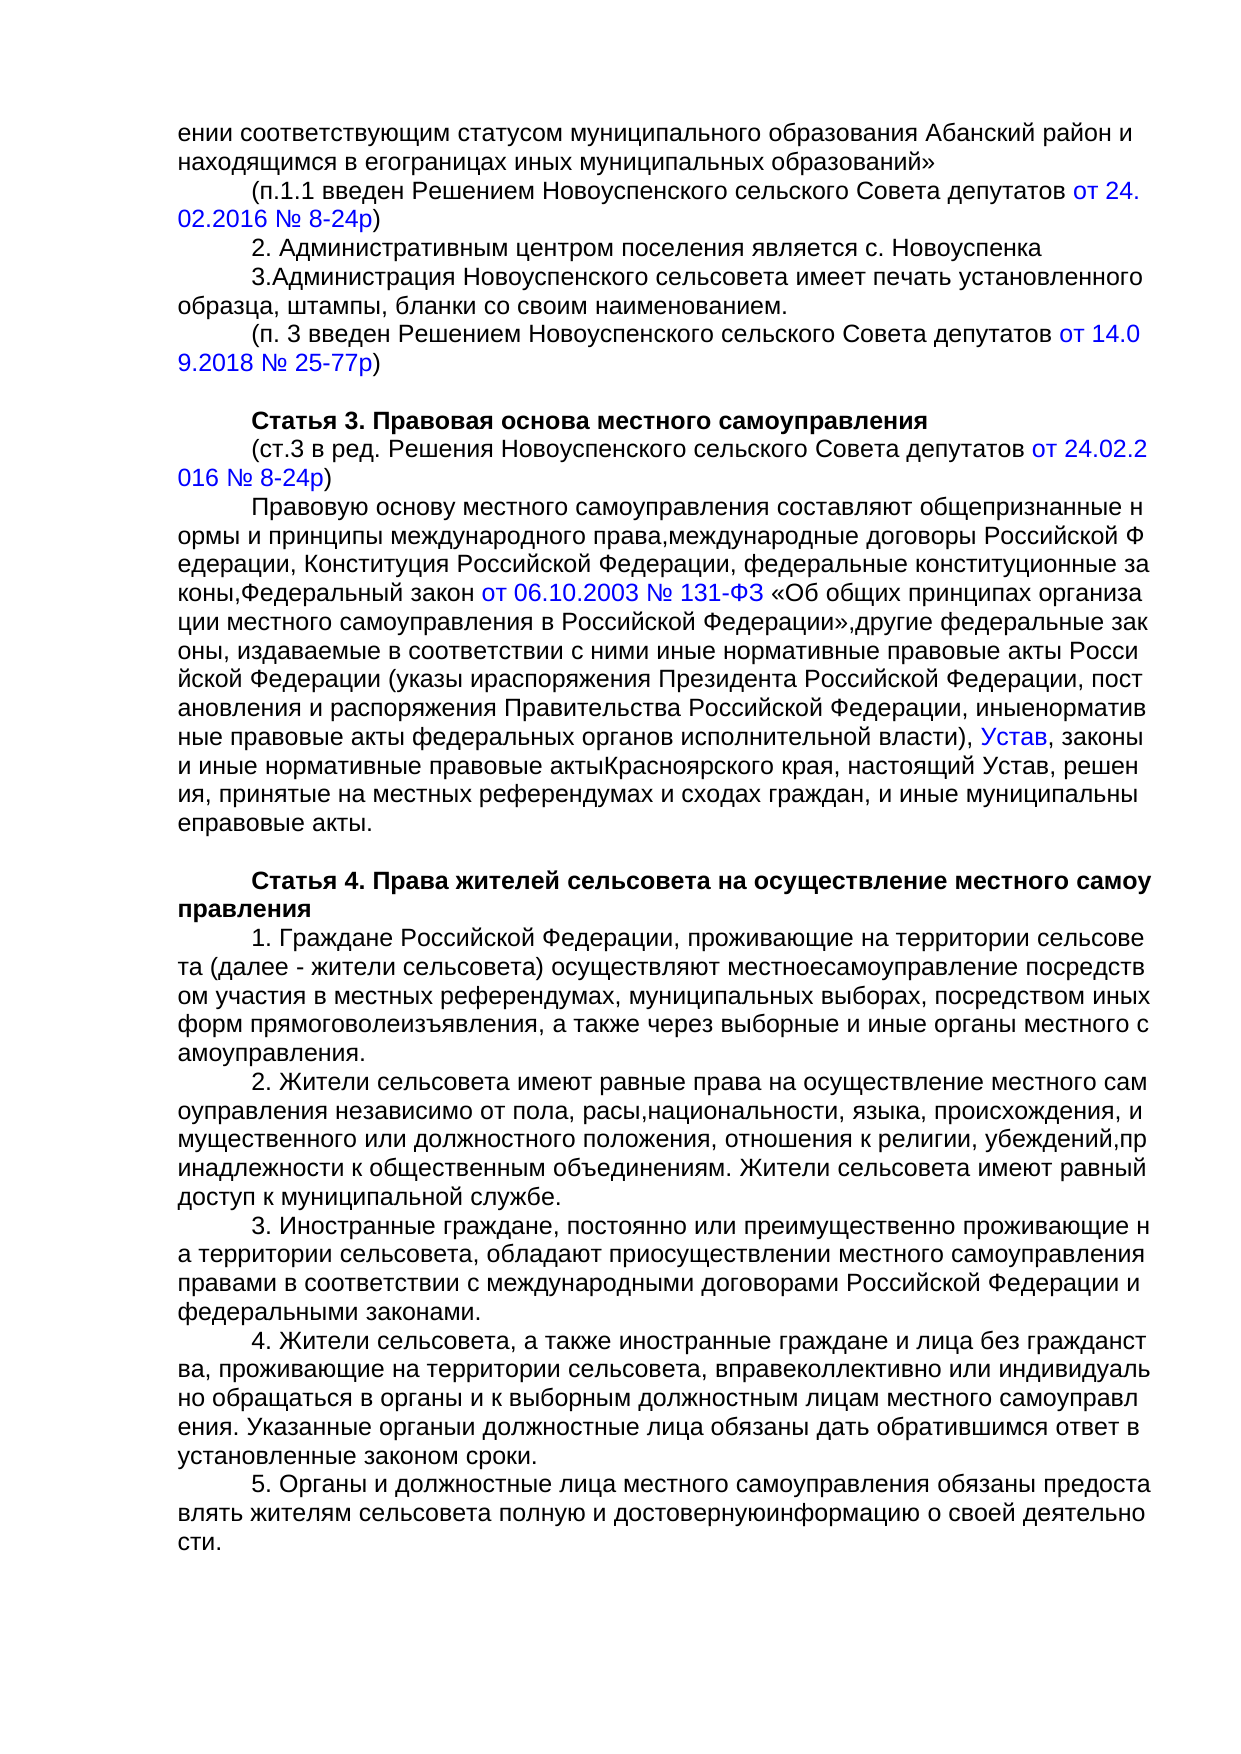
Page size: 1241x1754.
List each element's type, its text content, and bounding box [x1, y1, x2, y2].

text Правовую основу местного самоуправления составляют общепризнанные нормы и принципы международного права,международные договоры Российской Федерации, Конституция Российской Федерации, федеральные конституционные законы,Федеральный закон от 06.10.2003 № 131-ФЗ «Об общих принципах организации местного самоуправления в Российской Федерации»,другие федеральные законы, издаваемые в соответствии с ними иные нормативные правовые акты Российской Федерации (указы ираспоряжения Президента Российской Федерации, постановления и распоряжения Правительства Российской Федерации, иныенормативные правовые акты федеральных органов исполнительной власти), Устав, законы и иные нормативные правовые актыКрасноярского края, настоящий Устав, решения, принятые на местных референдумах и сходах граждан, и иные муниципальныеправовые акты. [177, 492, 1152, 837]
text 2. Жители сельсовета имеют равные права на осуществление местного самоуправления независимо от пола, расы,национальности, языка, происхождения, имущественного или должностного положения, отношения к религии, убеждений,принадлежности к общественным объединениям. Жители сельсовета имеют равный доступ к муниципальной службе. [177, 1067, 1152, 1211]
text (п. 3 введен Решением Новоуспенского сельского Совета депутатов от 14.09.2018 № 25-77р) [177, 319, 1152, 377]
text 3.Администрация Новоуспенского сельсовета имеет печать установленного образца, штампы, бланки со своим наименованием. [177, 262, 1152, 319]
text 3. Иностранные граждане, постоянно или преимущественно проживающие на территории сельсовета, обладают приосуществлении местного самоуправления правами в соответствии с международными договорами Российской Федерации ифедеральными законами. [177, 1211, 1152, 1326]
text 4. Жители сельсовета, а также иностранные граждане и лица без гражданства, проживающие на территории сельсовета, вправеколлективно или индивидуально обращаться в органы и к выборным должностным лицам местного самоуправления. Указанные органыи должностные лица обязаны дать обратившимся ответ в установленные законом сроки. [177, 1326, 1152, 1469]
text Статья 4. Права жителей сельсовета на осуществление местного самоуправления [177, 866, 1152, 923]
text 2. Административным центром поселения является с. Новоуспенка [177, 233, 1152, 262]
text 1. Граждане Российской Федерации, проживающие на территории сельсовета (далее - жители сельсовета) осуществляют местноесамоуправление посредством участия в местных референдумах, муниципальных выборах, посредством иных форм прямоговолеизъявления, а также через выборные и иные органы местного самоуправления. [177, 923, 1152, 1067]
text Статья 3. Правовая основа местного самоуправления [177, 406, 1152, 434]
text (cт.3 в ред. Решения Новоуспенского сельского Совета депутатов от 24.02.2016 № 8-24р) [177, 434, 1152, 492]
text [177, 118, 1152, 176]
text 5. Органы и должностные лица местного самоуправления обязаны предоставлять жителям сельсовета полную и достовернуюинформацию о своей деятельности. [177, 1469, 1152, 1556]
text (п.1.1 введен Решением Новоуспенского сельского Совета депутатов от 24.02.2016 № 8-24р) [177, 176, 1152, 233]
